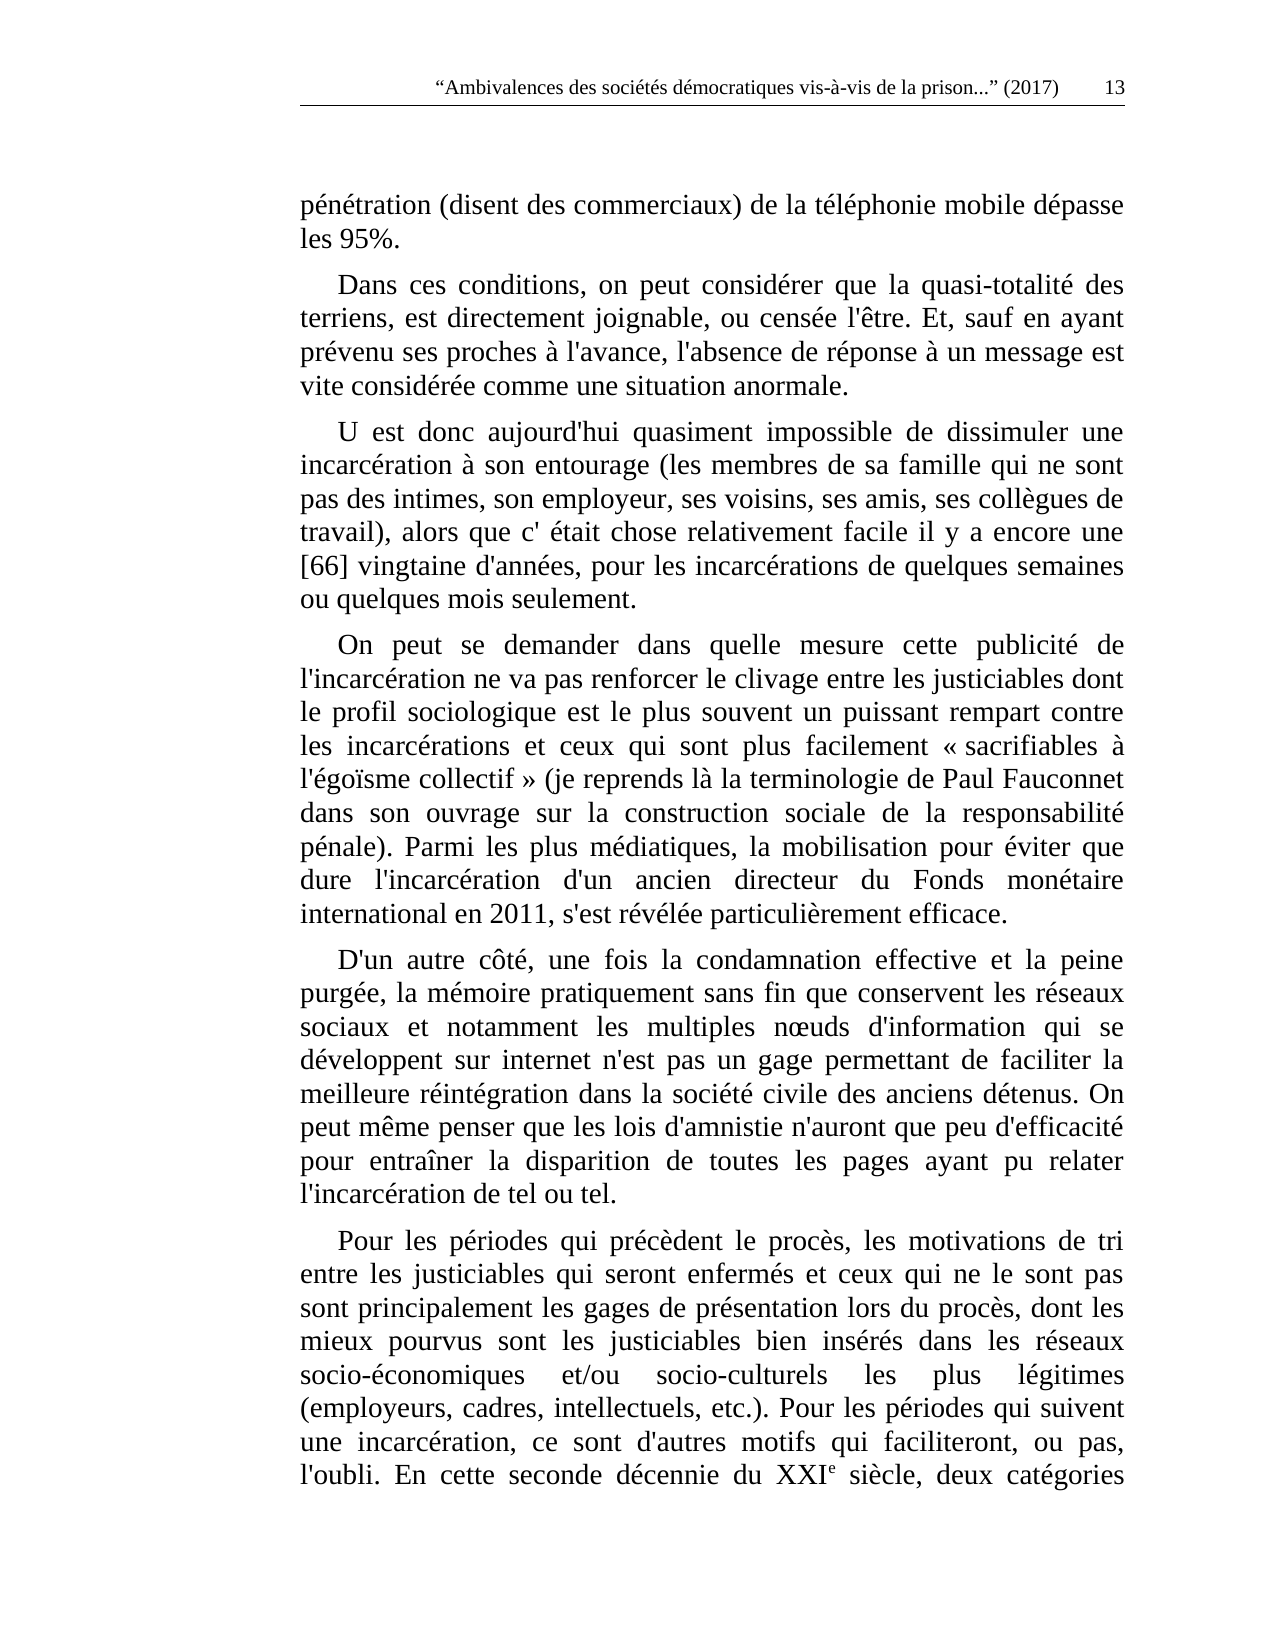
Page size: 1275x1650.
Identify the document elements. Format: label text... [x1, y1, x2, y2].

text U est donc aujourd'hui quasiment impossible de dissimuler une incarcération à son entourage (les membres de sa famille qui ne sont pas des intimes, son employeur, ses voisins, ses amis, ses collègues de travail), alors que c' était chose relativement facile il y a encore une [66] vingtaine d'années, pour les incarcérations de quelques semaines ou quelques mois seulement. [300, 414, 1125, 615]
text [300, 1223, 1125, 1491]
text Dans ces conditions, on peut considérer que la quasi-totalité des terriens, est directement joignable, ou censée l'être. Et, sauf en ayant prévenu ses proches à l'avance, l'absence de réponse à un message est vite considérée comme une situation anormale. [300, 267, 1125, 401]
text On peut se demander dans quelle mesure cette publicité de l'incarcération ne va pas renforcer le clivage entre les justiciables dont le profil sociologique est le plus souvent un puissant rempart contre les incarcérations et ceux qui sont plus facilement « sacrifiables à l'égoïsme collectif » (je reprends là la terminologie de Paul Fauconnet dans son ouvrage sur la construction sociale de la responsabilité pénale). Parmi les plus médiatiques, la mobilisation pour éviter que dure l'incarcération d'un ancien directeur du Fonds monétaire international en 2011, s'est révélée particulièrement efficace. [300, 627, 1125, 929]
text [300, 187, 1125, 254]
text D'un autre côté, une fois la condamnation effective et la peine purgée, la mémoire pratiquement sans fin que conservent les réseaux sociaux et notamment les multiples nœuds d'information qui se développent sur internet n'est pas un gage permettant de faciliter la meilleure réintégration dans la société civile des anciens détenus. On peut même penser que les lois d'amnistie n'auront que peu d'efficacité pour entraîner la disparition de toutes les pages ayant pu relater l'incarcération de tel ou tel. [300, 942, 1125, 1210]
